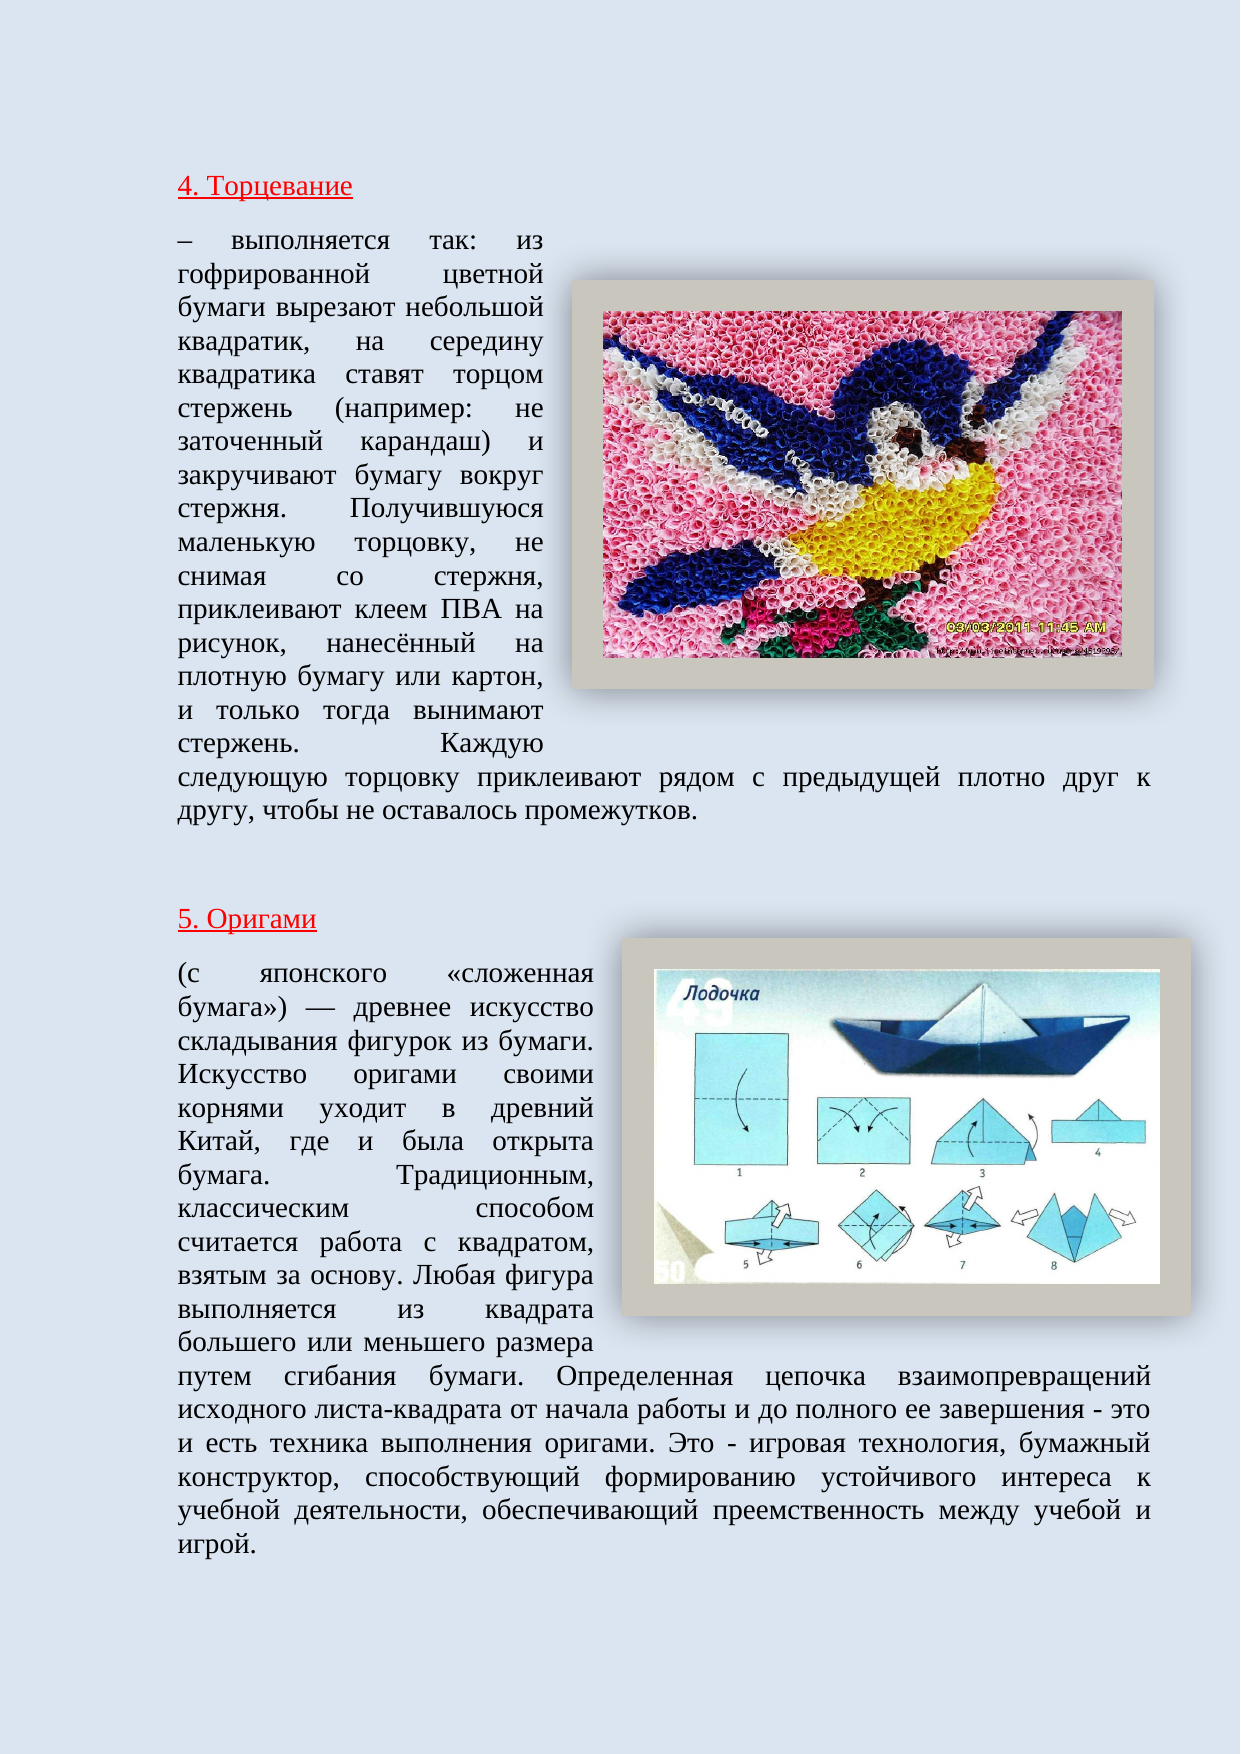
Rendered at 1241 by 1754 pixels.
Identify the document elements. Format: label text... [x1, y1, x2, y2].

text 4. Торцевание [177, 168, 1152, 201]
picture [654, 969, 1160, 1284]
text 5. Оригами [177, 901, 1152, 935]
picture [603, 311, 1122, 658]
